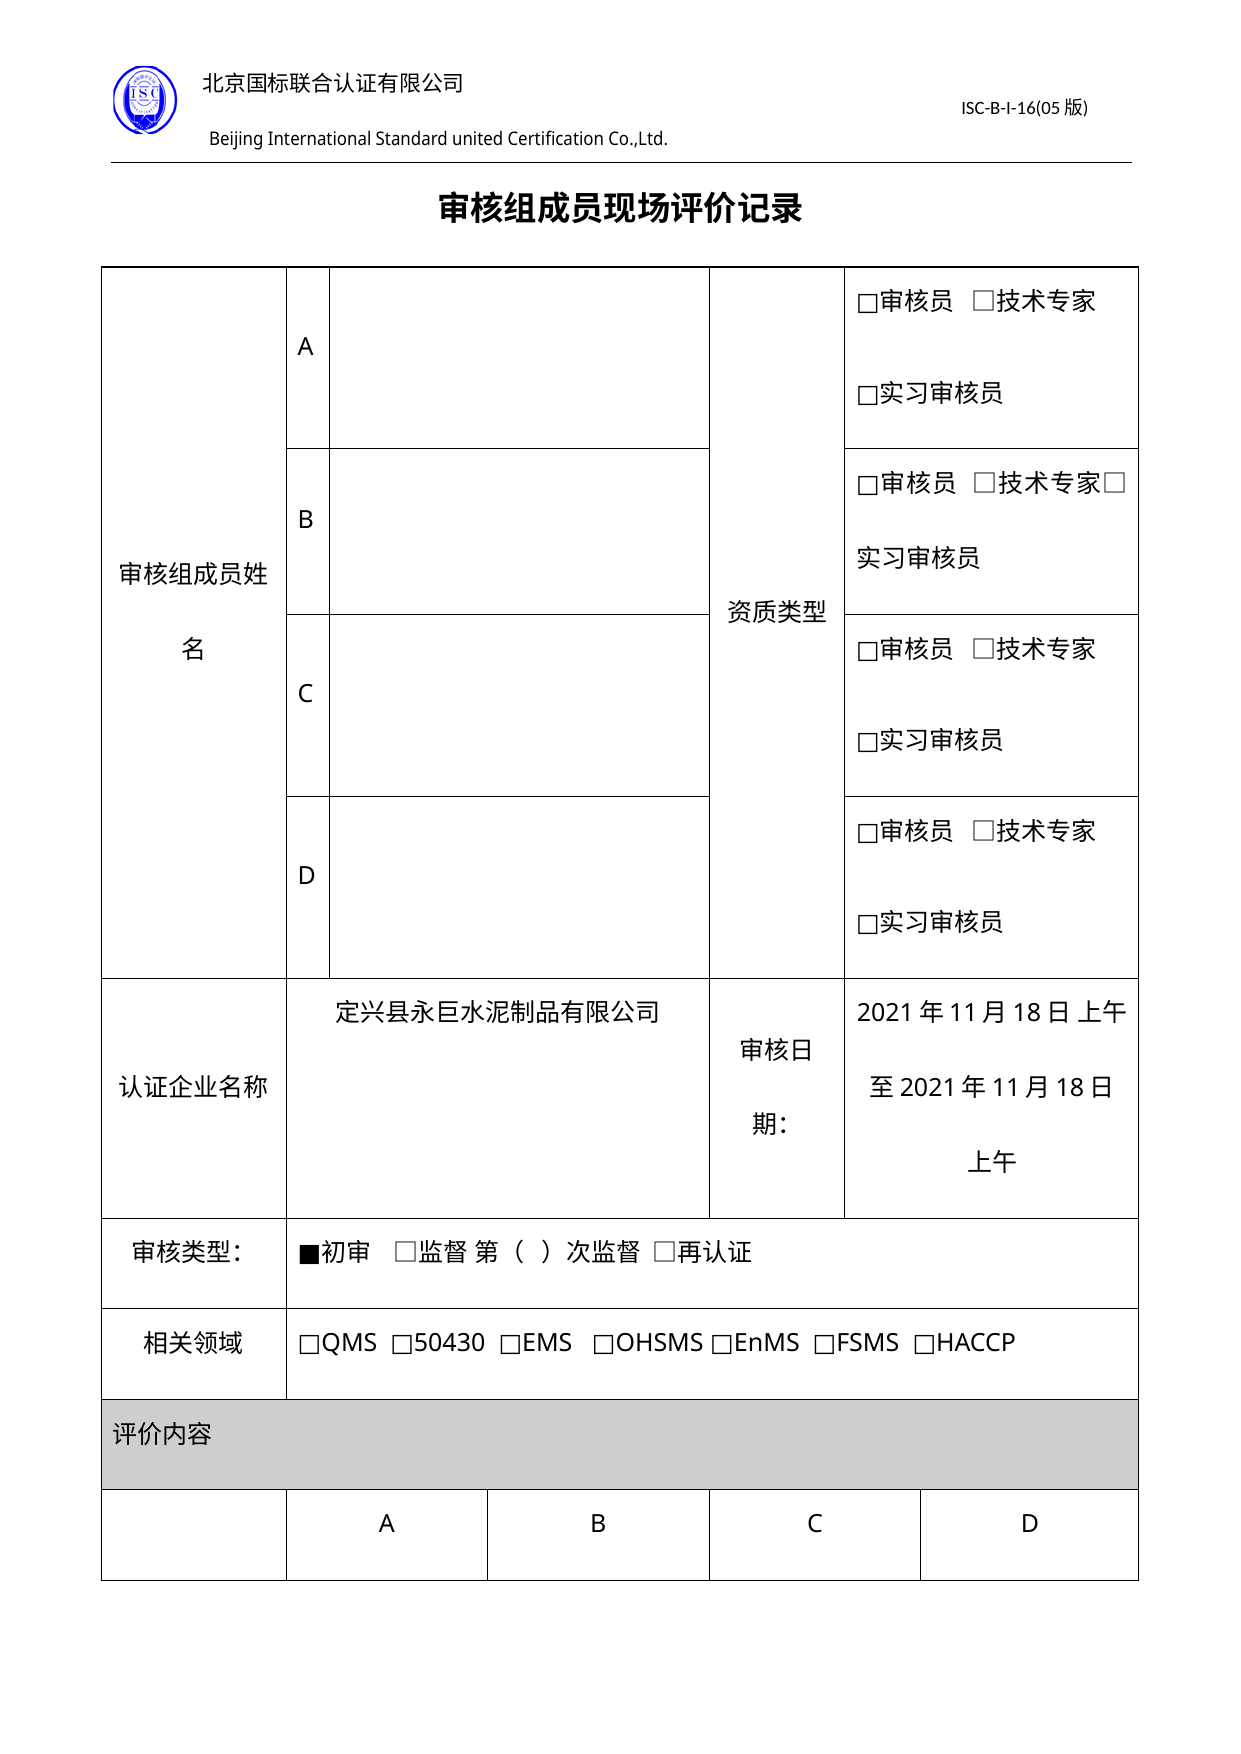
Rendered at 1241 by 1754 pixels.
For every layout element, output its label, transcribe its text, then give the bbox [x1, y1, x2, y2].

table_cell 审核类型： [102, 1219, 286, 1308]
table_header A [287, 268, 329, 448]
picture [112, 65, 177, 134]
table_cell 审核日期： [710, 979, 844, 1217]
table_header □审核员 □技术专家 □实习审核员 [845, 268, 1138, 448]
table_cell C [287, 615, 329, 796]
table_cell [102, 1490, 286, 1580]
table_header 审核组成员姓名 [102, 268, 286, 977]
table_header [330, 268, 709, 448]
table_cell D [921, 1490, 1138, 1580]
table_cell □审核员 □技术专家 □实习审核员 [845, 797, 1138, 977]
table_cell □审核员 □技术专家 □实习审核员 [845, 615, 1138, 796]
table_cell B [488, 1490, 709, 1580]
table_cell [330, 449, 709, 614]
table_cell [330, 797, 709, 977]
table_cell ■初审 □监督 第（ ）次监督 □再认证 [287, 1219, 1138, 1308]
table_cell 认证企业名称 [102, 979, 286, 1217]
table_cell 评价内容 [102, 1400, 1138, 1489]
table_cell A [287, 1490, 487, 1580]
table_cell 2021年11月18日 上午至2021年11月18日 上午 [845, 979, 1138, 1217]
table_header 资质类型 [710, 268, 844, 977]
table_cell 定兴县永巨水泥制品有限公司 [287, 979, 709, 1217]
table_cell B [287, 449, 329, 614]
table_cell □审核员 □技术专家□实习审核员 [845, 449, 1138, 614]
table_cell [330, 615, 709, 796]
table_cell 相关领域 [102, 1309, 286, 1399]
table_cell C [710, 1490, 920, 1580]
text 审核组成员现场评价记录 [112, 173, 1128, 238]
table_cell D [287, 797, 329, 977]
table_cell □QMS □50430 □EMS □OHSMS □EnMS □FSMS □HACCP [287, 1309, 1138, 1399]
